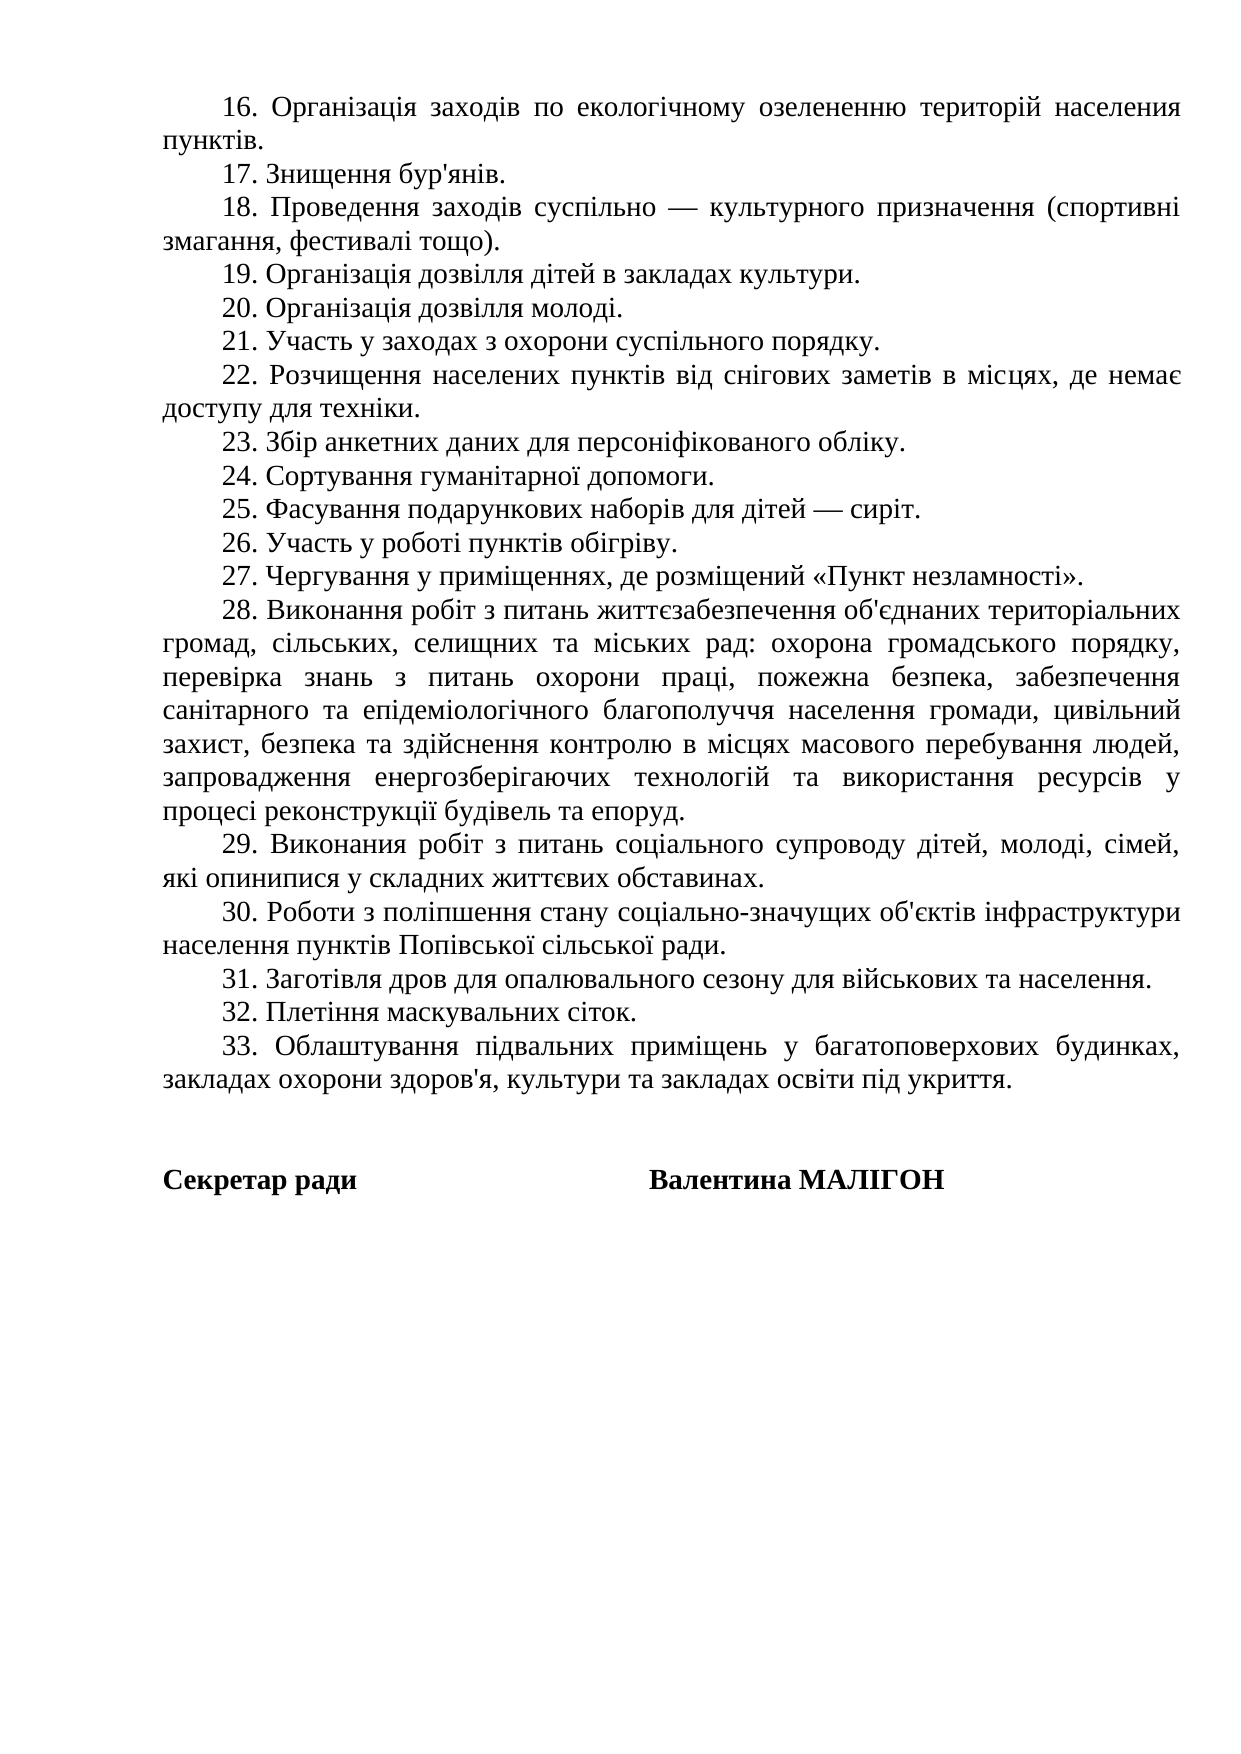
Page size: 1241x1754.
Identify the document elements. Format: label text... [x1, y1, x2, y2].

text 18. Проведення заходів суспільно — культурного призначення (спортивні змагання, фестивалі тощо). [162, 189, 1181, 256]
text 31. Заготівля дров для опалювального сезону для військових та населення. [162, 961, 1181, 994]
text 21. Участь у заходах з охорони суспільного порядку. [162, 323, 1181, 357]
text 26. Участь у роботі пунктів обігріву. [162, 525, 1181, 558]
text 33. Облаштування підвальних приміщень у багатоповерхових будинках, закладах охорони здоров'я, культури та закладах освіти під укриття. [162, 1028, 1181, 1095]
text 17. Знищення бур'янів. [162, 156, 1181, 189]
text 30. Роботи з поліпшення стану сoцiaльнo-знaчyщиx об'єктів інфраструктури населення пунктів Попівської сільської ради. [162, 894, 1181, 961]
text 24. Сортування гуманітарної допомоги. [162, 458, 1181, 491]
text 32. Плетіння маскувальних сіток. [162, 994, 1181, 1028]
text 23. Збір анкетних даних для пepсoнiфікованого обліку. [162, 424, 1181, 458]
text 20. Організація дозвілля молоді. [162, 290, 1181, 323]
text 27. Чергування у приміщеннях, де розміщений «Пункт незламності». [222, 558, 1181, 592]
text 22. Розчищення населених пунктів від снігових заметів в місцях, де немає доступу для техніки. [162, 357, 1181, 424]
text 16. Організація заходів по екологічному озелененню територій населения пунктів. [162, 89, 1181, 156]
text 25. Фасування подарункових наборів для дітей — сиріт. [162, 491, 1181, 525]
text Секретар ради Валентина МАЛІГОН [162, 1162, 1166, 1196]
text 29. Виконания робіт з питань соціального супроводу дітей, молоді, сімей, які опинипися у складних життєвих обставинах. [162, 827, 1181, 894]
text 28. Виконання робіт з питань життєзабезпечення об'єднаних територіальних громад, сільських, селищних та міських рад: охорона громадського порядку, перевірка знань з питань охорони праці, пожежна безпека, забезпечення санітарного та епідеміологічного благополуччя населення громади, цивільний захист, безпека та здійснення контролю в місцях масового перебування людей, запровадження енергозберігаючих технологій та використання ресурсів у процесі реконструкції будівель та епоруд. [162, 592, 1181, 827]
text 19. Організація дозвілля дітей в закладах культури. [162, 256, 1181, 290]
